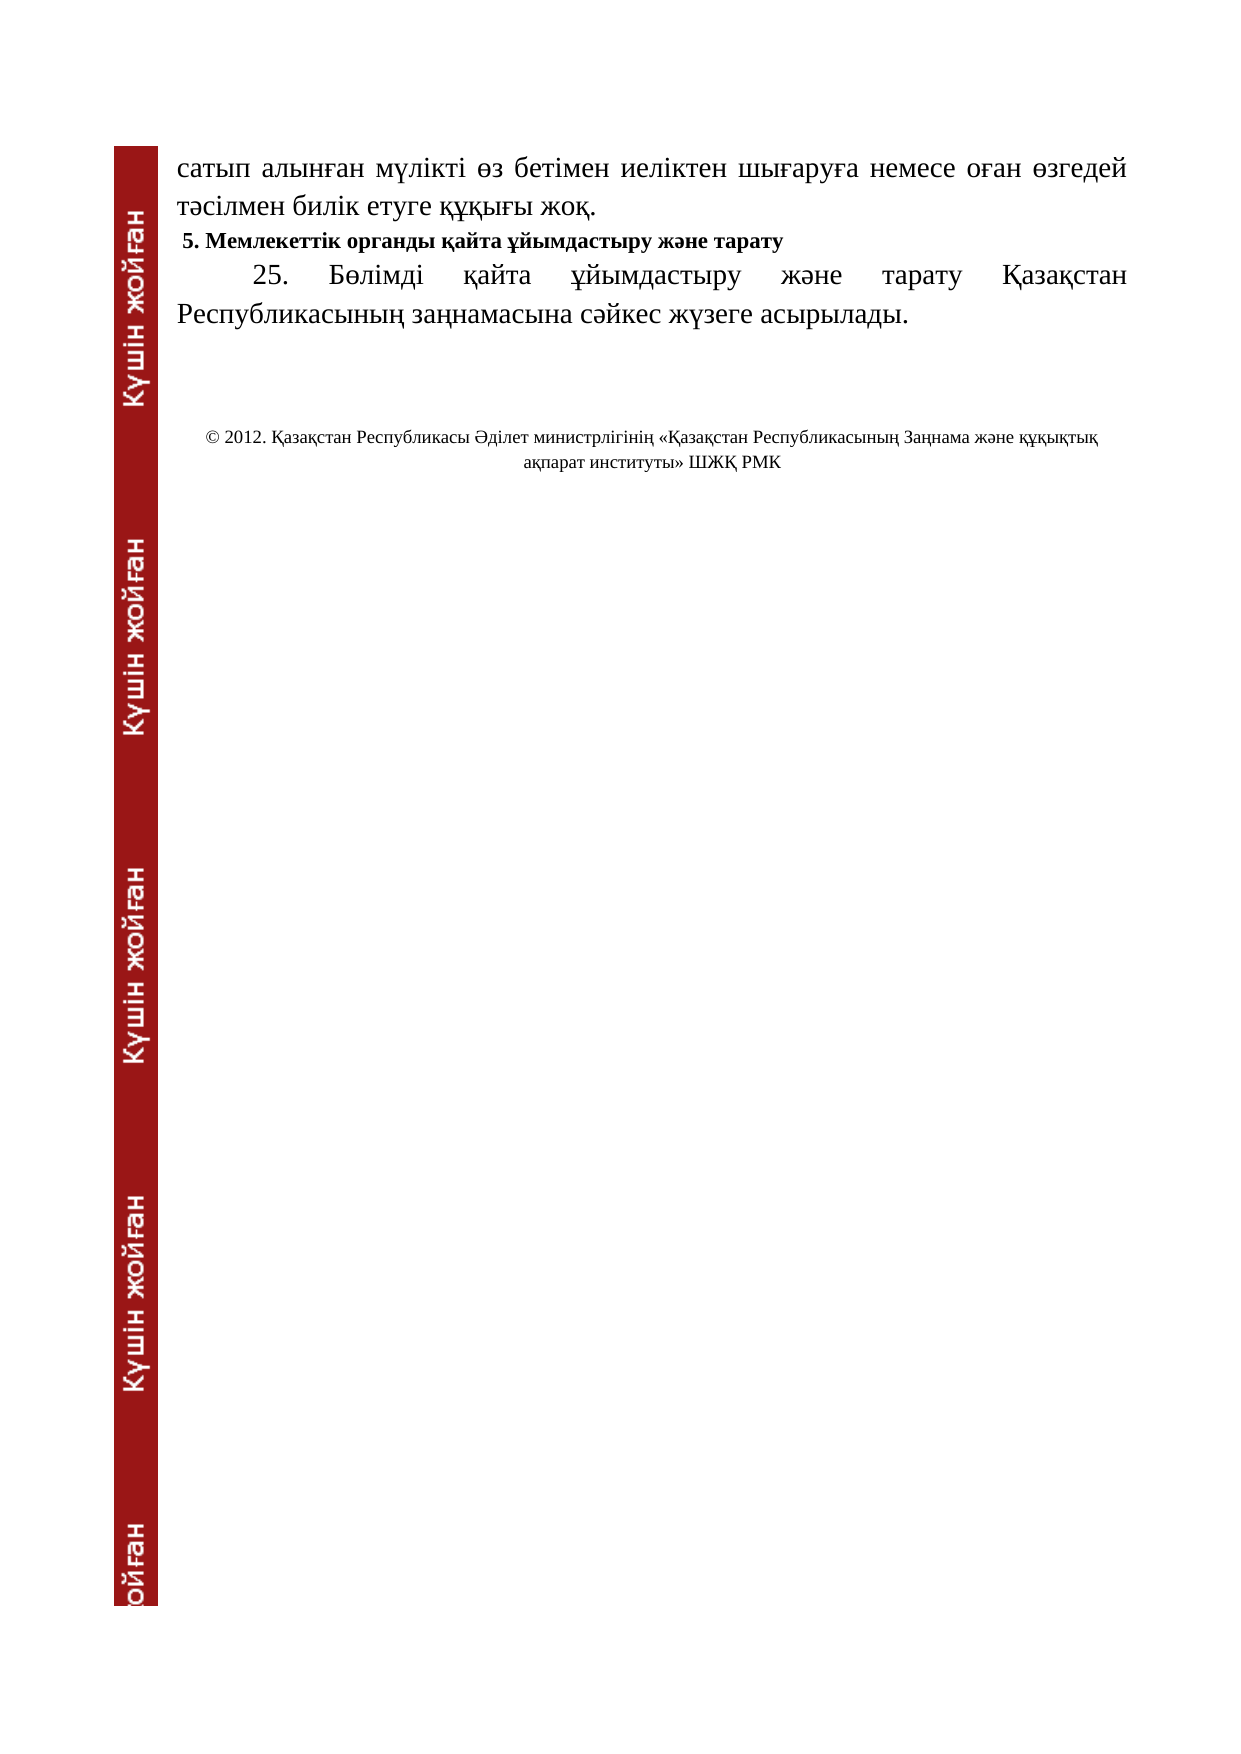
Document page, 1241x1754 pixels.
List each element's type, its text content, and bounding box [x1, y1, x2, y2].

picture [114, 472, 158, 1606]
picture [114, 253, 158, 257]
text 25. Бөлімді қайта ұйымдастыру және тарату Қазақстан Республикасының заңнамасына сәйкес жүзеге асырылады. [112, 257, 1128, 329]
text 5. Мемлекеттiк органды қайта ұйымдастыру және тарату [112, 227, 1128, 253]
text © 2012. Қазақстан Республикасы Әділет министрлігінің «Қазақстан Республикасының Заңнама және құқықтық ақпарат институты» ШЖҚ РМК [112, 426, 1128, 472]
picture [114, 329, 158, 426]
picture [114, 222, 158, 227]
picture [114, 146, 158, 150]
